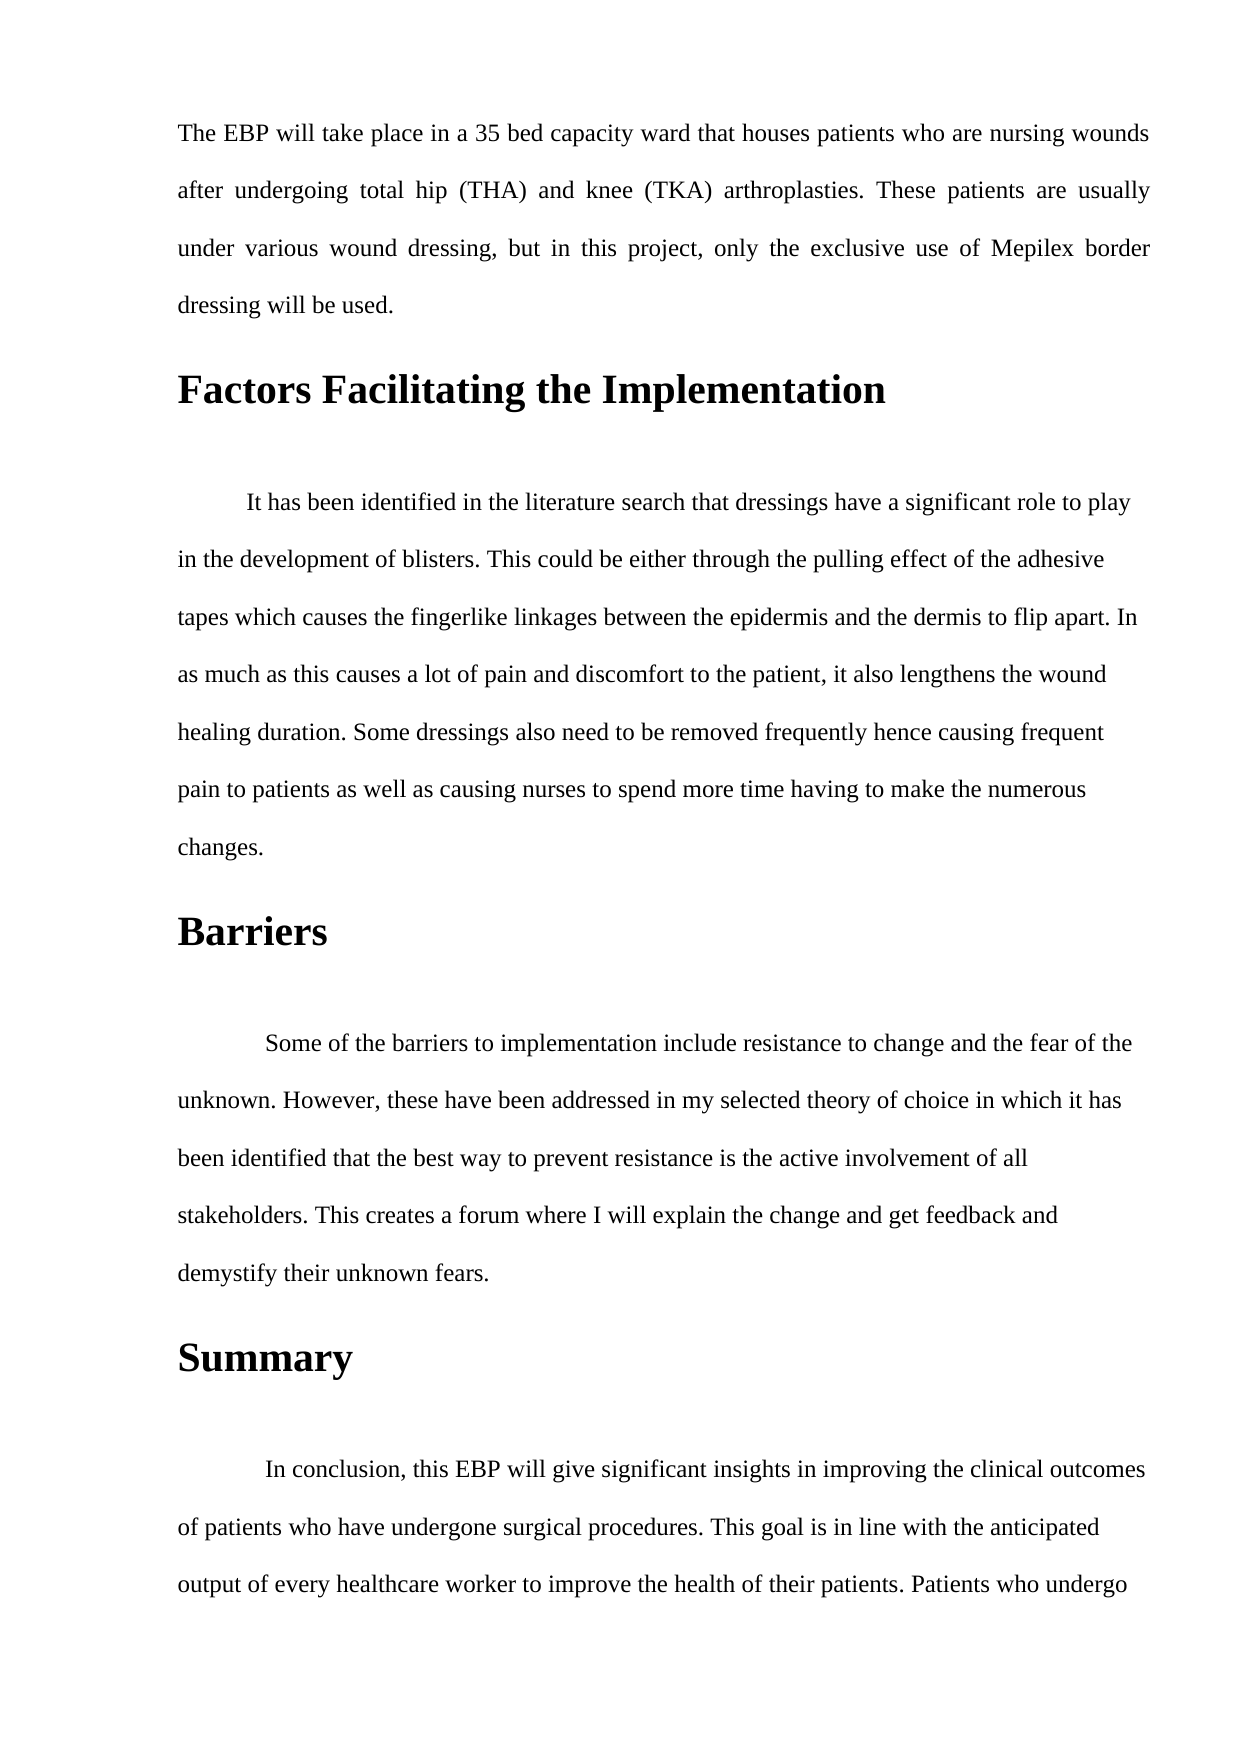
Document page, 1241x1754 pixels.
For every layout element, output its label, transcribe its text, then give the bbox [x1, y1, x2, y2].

subtitle Factors Facilitating the Implementation [177, 365, 1152, 413]
text It has been identified in the literature search that dressings have a significant role to play in the development of blisters. This could be either through the pulling effect of the adhesive tapes which causes the fingerlike linkages between the epidermis and the dermis to flip apart. In as much as this causes a lot of pain and discomfort to the patient, it also lengthens the wound healing duration. Some dressings also need to be removed frequently hence causing frequent pain to patients as well as causing nurses to spend more time having to make the numerous changes. [177, 487, 1152, 861]
subtitle Summary [177, 1332, 1152, 1380]
text Some of the barriers to implementation include resistance to change and the fear of the unknown. However, these have been addressed in my selected theory of choice in which it has been identified that the best way to prevent resistance is the active involvement of all stakeholders. This creates a forum where I will explain the change and get feedback and demystify their unknown fears. [177, 1028, 1152, 1287]
subtitle Barriers [177, 906, 1152, 954]
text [177, 1454, 1152, 1598]
text The EBP will take place in a 35 bed capacity ward that houses patients who are nursing wounds after undergoing total hip (THA) and knee (TKA) arthroplasties. These patients are usually under various wound dressing, but in this project, only the exclusive use of Mepilex border dressing will be used. [177, 118, 1152, 319]
